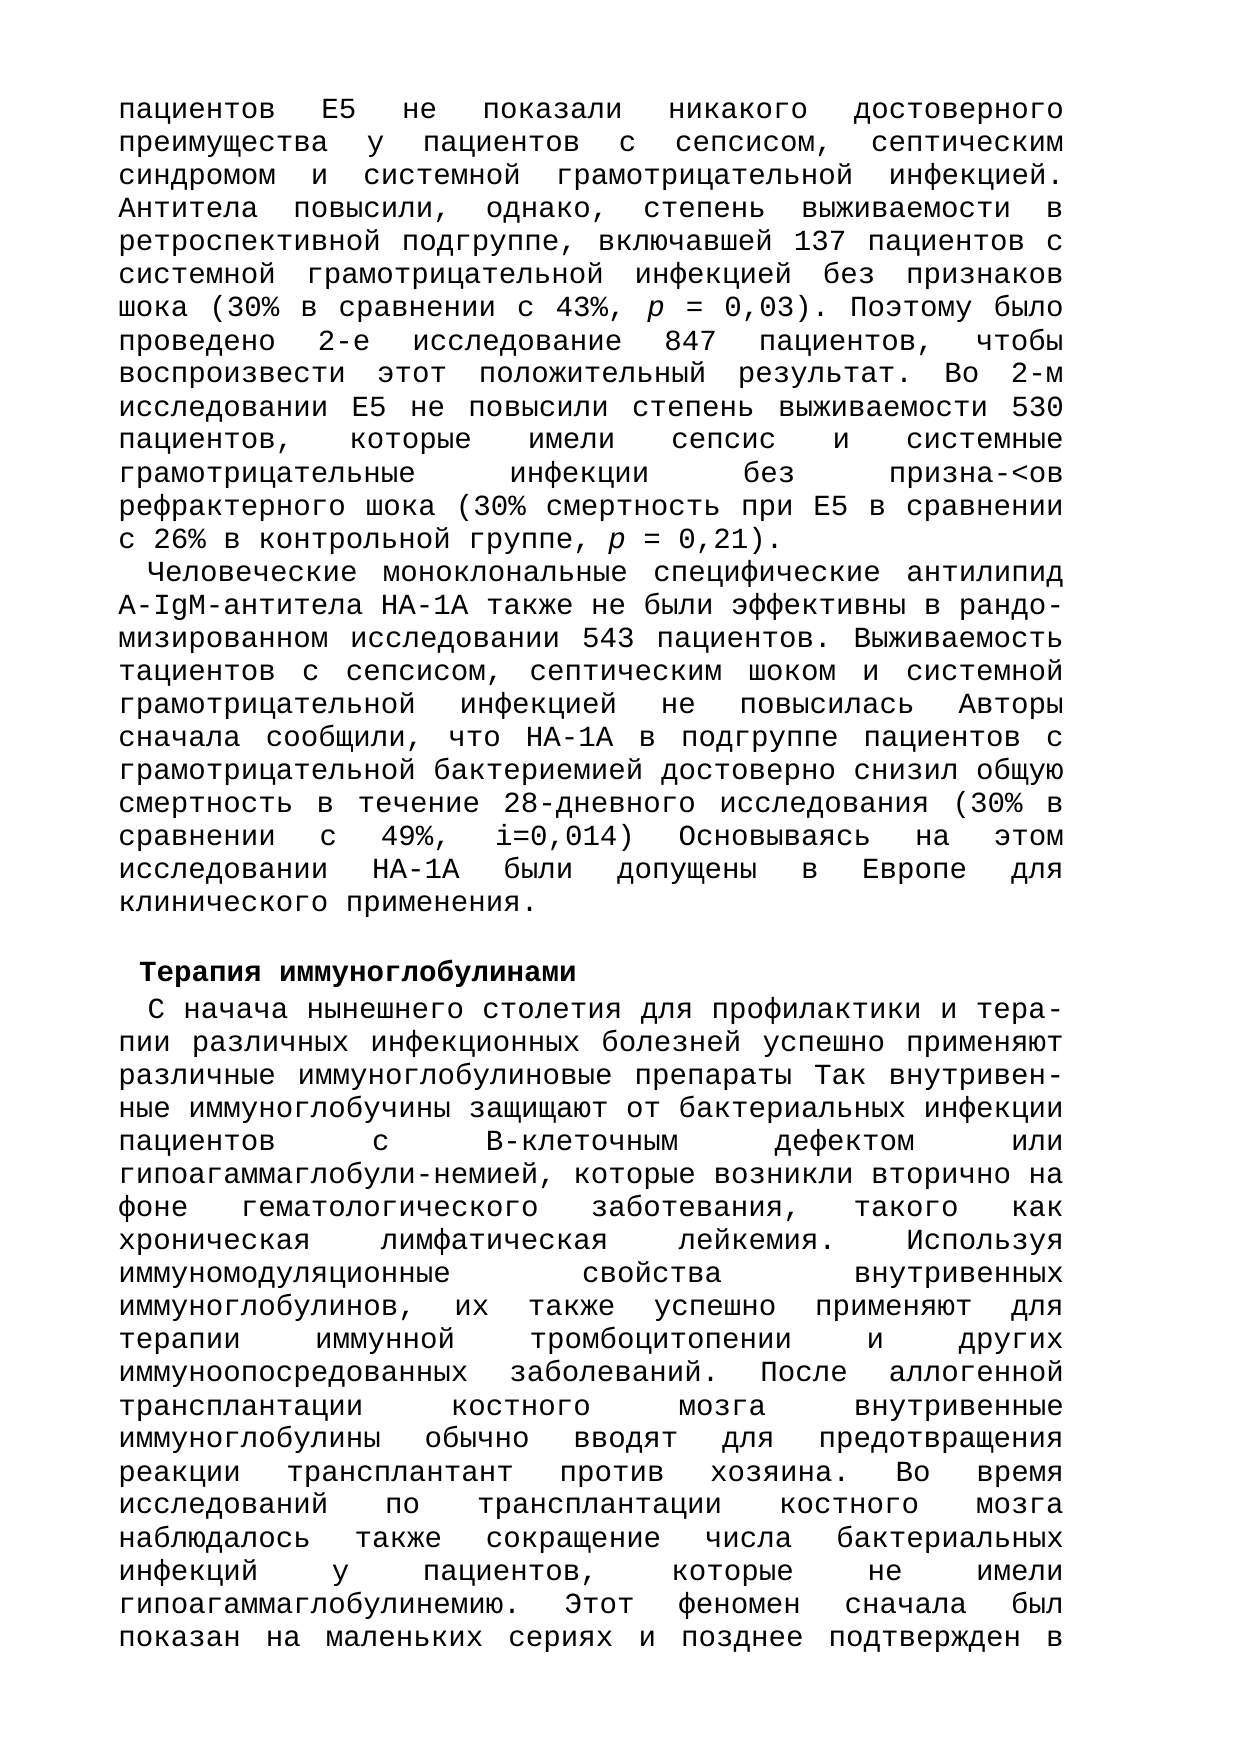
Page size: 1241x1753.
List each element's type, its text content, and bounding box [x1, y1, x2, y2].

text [118, 94, 1064, 557]
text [118, 994, 1064, 1655]
text Терапия иммуноглобулинами [139, 957, 1064, 990]
text Человеческие моноклональные специфические антилипид A-IgM-антитела НА-1А также не были эффективны в рандомизированном исследовании 543 пациентов. Выживаемость тациентов с сепсисом, септическим шоком и системной грамотрицательной инфекцией не повысилась Авторы сначала сообщили, что НА-1А в подгруппе пациентов с грамотрицательной бактериемией достоверно снизил общую смертность в течение 28-дневного исследования (30% в сравнении с 49%, i=0,014) Основываясь на этом исследовании НА-1А были допущены в Европе для клинического применения. [118, 557, 1064, 920]
